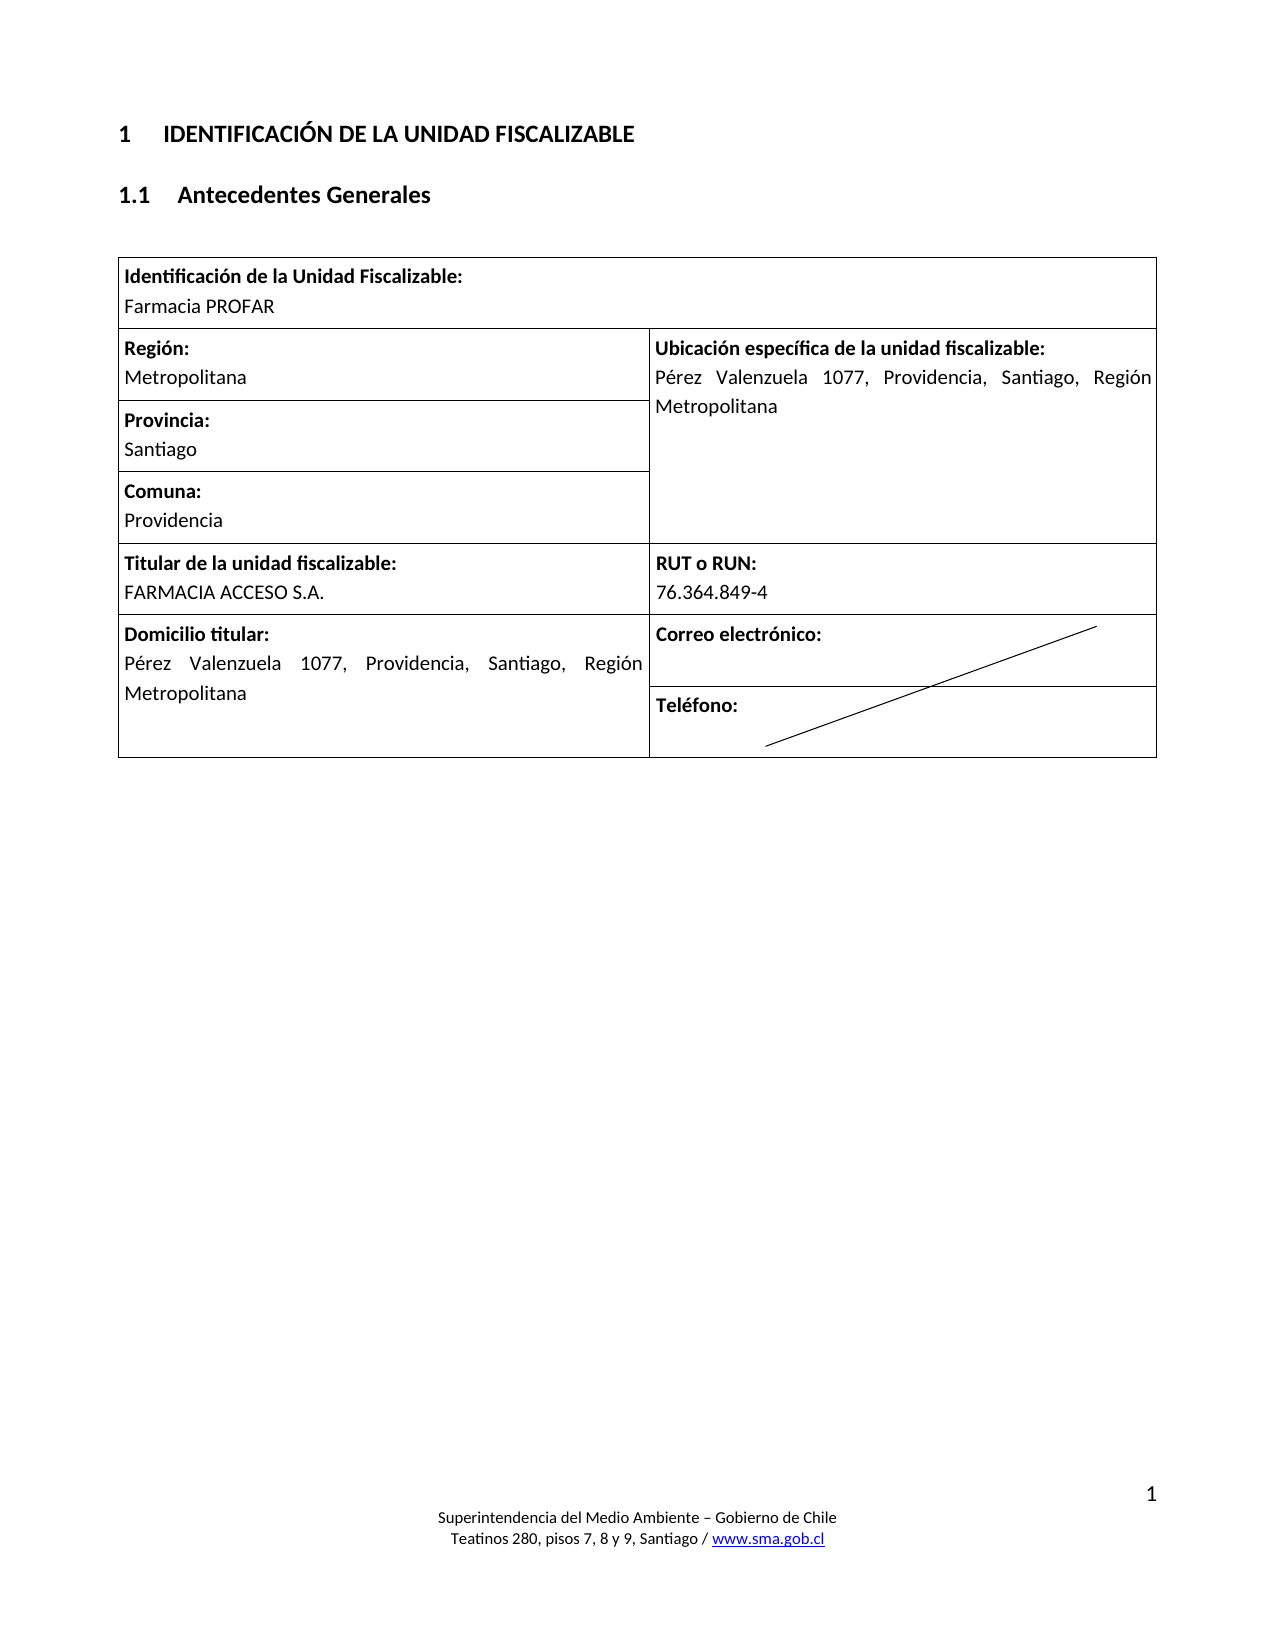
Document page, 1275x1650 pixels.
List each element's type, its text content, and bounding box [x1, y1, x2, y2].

table_header Identificación de la Unidad Fiscalizable: Farmacia PROFAR [119, 258, 1156, 328]
table_cell RUT o RUN: 76.364.849-4 [650, 544, 1156, 614]
table_cell Teléfono: [650, 687, 1156, 757]
table_cell Ubicación específica de la unidad fiscalizable: Pérez Valenzuela 1077, Providencia, Santiago, Región Metropolitana [650, 329, 1156, 543]
table_cell Domicilio titular: Pérez Valenzuela 1077, Providencia, Santiago, Región Metropolitana [119, 615, 649, 757]
table_cell Región: Metropolitana [119, 329, 649, 400]
subtitle Antecedentes Generales [118, 179, 1157, 210]
table_cell Comuna: Providencia [119, 472, 649, 543]
text IDENTIFICACIÓN DE LA UNIDAD FISCALIZABLE [118, 118, 1157, 149]
table_cell Titular de la unidad fiscalizable: FARMACIA ACCESO S.A. [119, 544, 649, 614]
table_cell Correo electrónico: [650, 615, 1156, 686]
table_cell Provincia: Santiago [119, 401, 649, 471]
